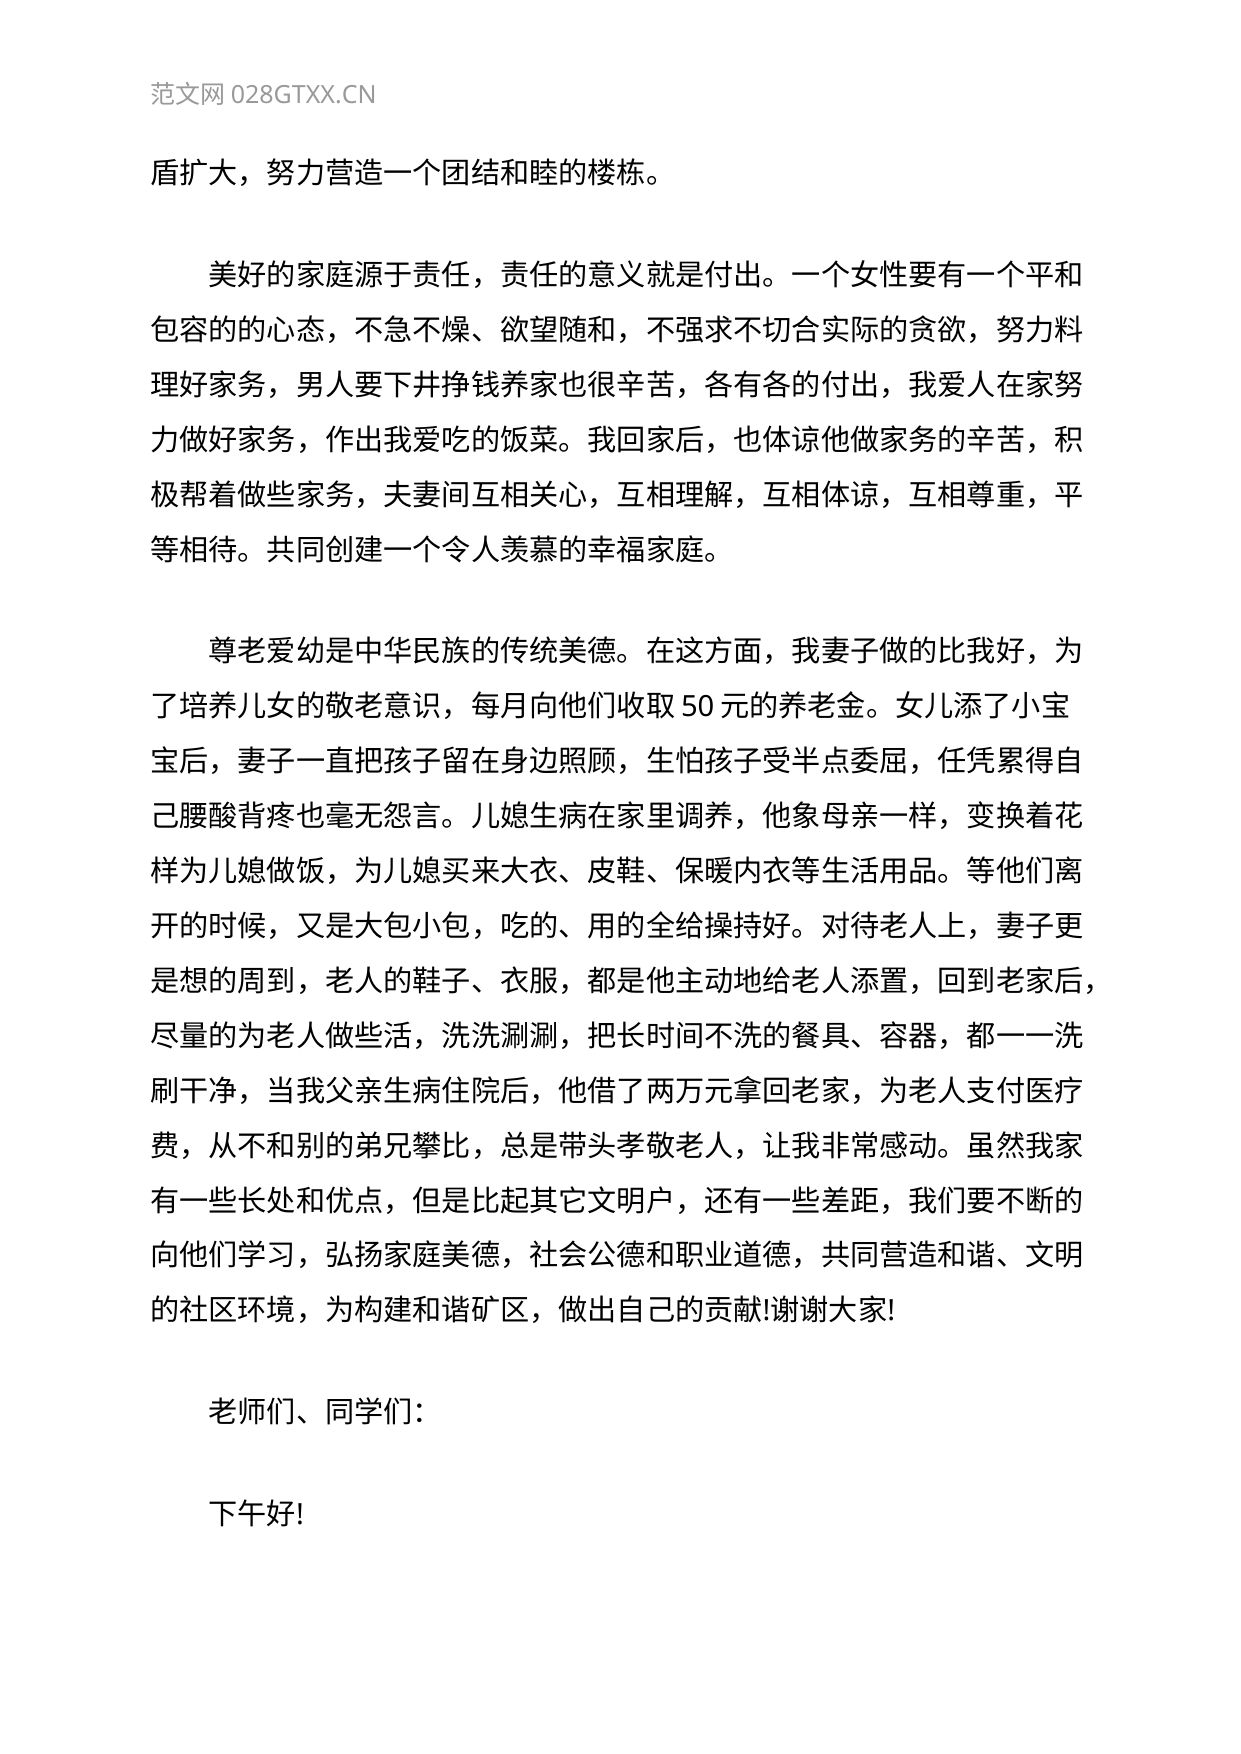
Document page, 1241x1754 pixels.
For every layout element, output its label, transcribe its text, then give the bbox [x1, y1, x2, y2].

text 老师们、同学们： [150, 1389, 1090, 1431]
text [150, 150, 1090, 192]
text 美好的家庭源于责任，责任的意义就是付出。一个女性要有一个平和包容的的心态，不急不燥、欲望随和，不强求不切合实际的贪欲，努力料理好家务，男人要下井挣钱养家也很辛苦，各有各的付出，我爱人在家努力做好家务，作出我爱吃的饭菜。我回家后，也体谅他做家务的辛苦，积极帮着做些家务，夫妻间互相关心，互相理解，互相体谅，互相尊重，平等相待。共同创建一个令人羡慕的幸福家庭。 [150, 252, 1090, 568]
text 下午好! [150, 1491, 1090, 1533]
text 尊老爱幼是中华民族的传统美德。在这方面，我妻子做的比我好，为了培养儿女的敬老意识，每月向他们收取50元的养老金。女儿添了小宝宝后，妻子一直把孩子留在身边照顾，生怕孩子受半点委屈，任凭累得自己腰酸背疼也毫无怨言。儿媳生病在家里调养，他象母亲一样，变换着花样为儿媳做饭，为儿媳买来大衣、皮鞋、保暖内衣等生活用品。等他们离开的时候，又是大包小包，吃的、用的全给操持好。对待老人上，妻子更是想的周到，老人的鞋子、衣服，都是他主动地给老人添置，回到老家后，尽量的为老人做些活，洗洗涮涮，把长时间不洗的餐具、容器，都一一洗刷干净，当我父亲生病住院后，他借了两万元拿回老家，为老人支付医疗费，从不和别的弟兄攀比，总是带头孝敬老人，让我非常感动。虽然我家有一些长处和优点，但是比起其它文明户，还有一些差距，我们要不断的向他们学习，弘扬家庭美德，社会公德和职业道德，共同营造和谐、文明的社区环境，为构建和谐矿区，做出自己的贡献!谢谢大家! [150, 628, 1090, 1329]
